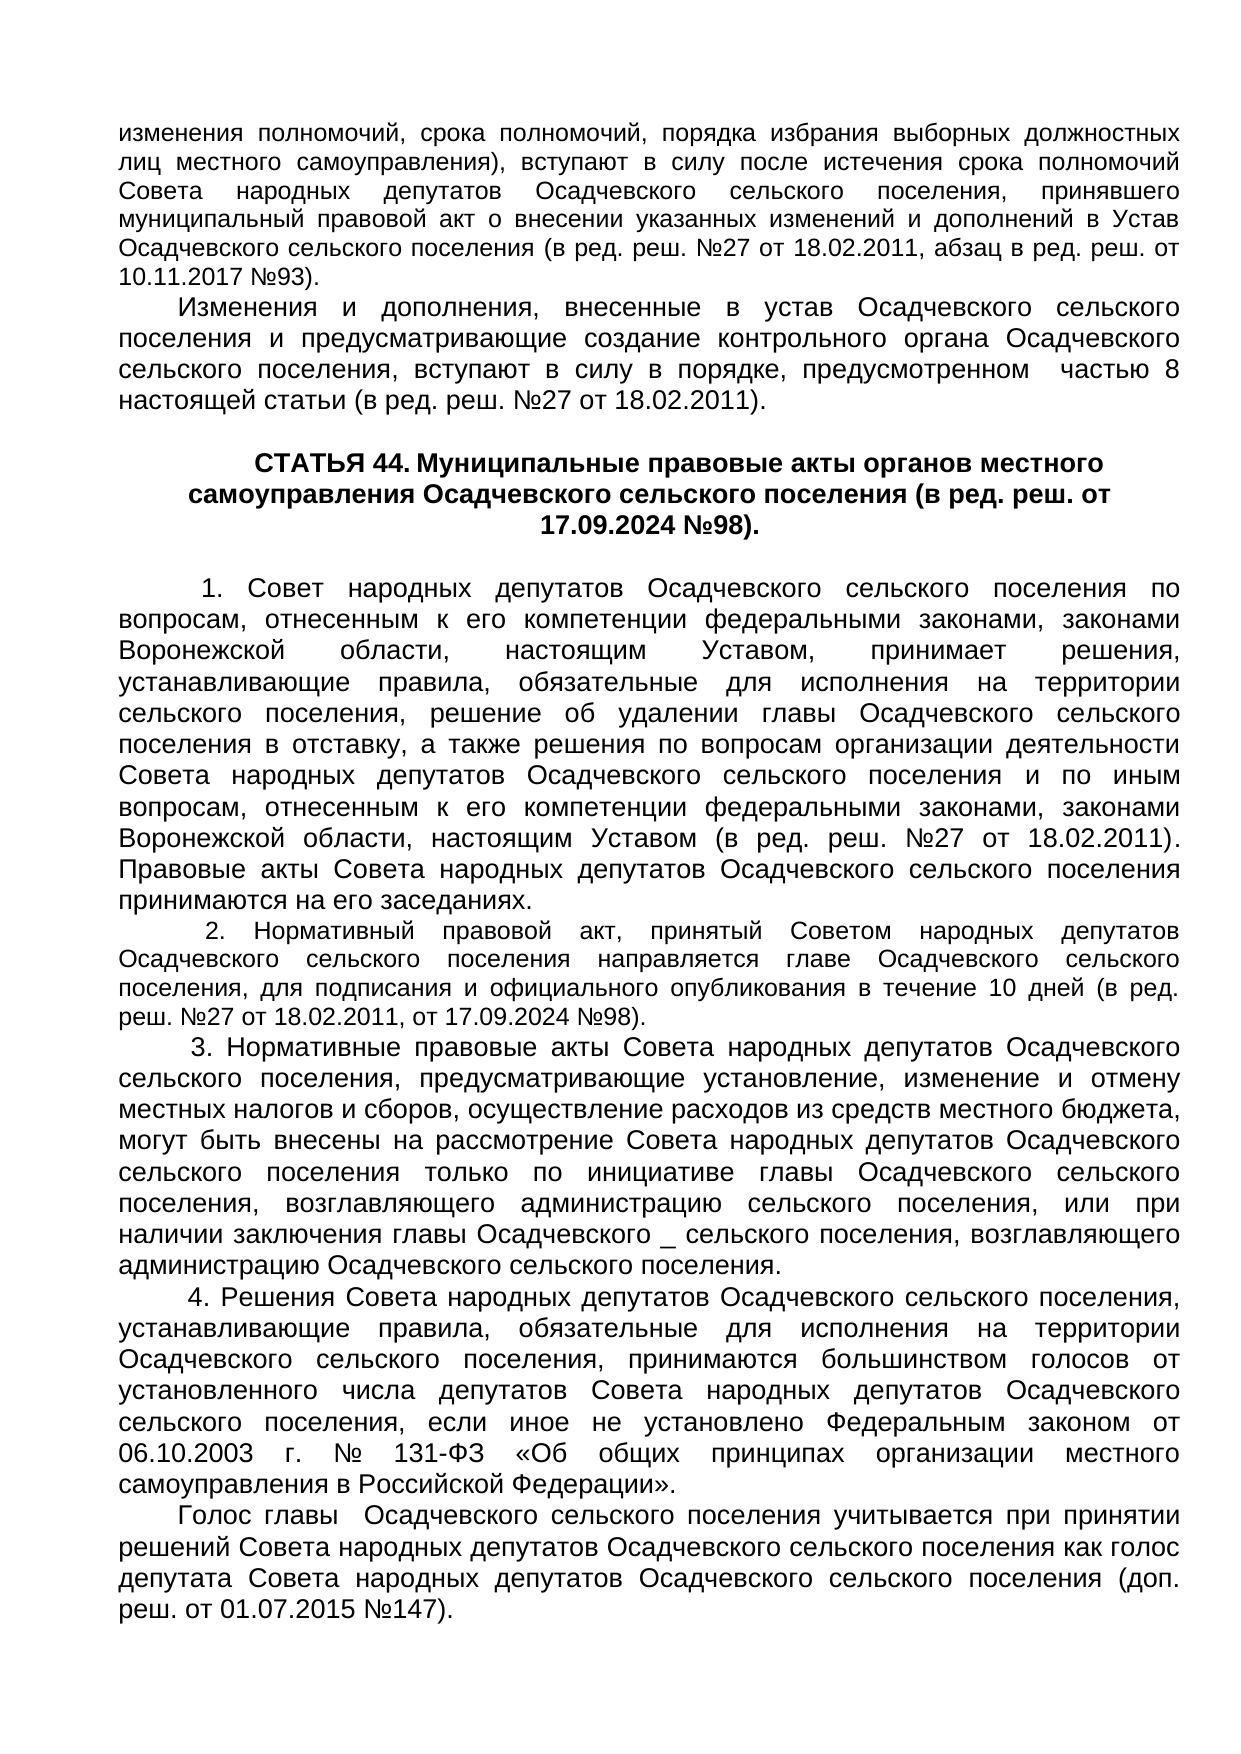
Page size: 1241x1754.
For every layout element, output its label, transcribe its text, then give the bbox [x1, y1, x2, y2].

text Изменения и дополнения, внесенные в устав Осадчевского сельского поселения и предусматривающие создание контрольного органа Осадчевского сельского поселения, вступают в силу в порядке, предусмотренном частью 8 настоящей статьи (в ред. реш. №27 от 18.02.2011). [118, 291, 1181, 416]
text 4. Решения Совета народных депутатов Осадчевского сельского поселения, устанавливающие правила, обязательные для исполнения на территории Осадчевского сельского поселения, принимаются большинством голосов от установленного числа депутатов Совета народных депутатов Осадчевского сельского поселения, если иное не установлено Федеральным законом от 06.10.2003 г. № 131-ФЗ «Об общих принципах организации местного самоуправления в Российской Федерации». [118, 1281, 1181, 1499]
text 1. Совет народных депутатов Осадчевского сельского поселения по вопросам, отнесенным к его компетенции федеральными законами, законами Воронежской области, настоящим Уставом, принимает решения, устанавливающие правила, обязательные для исполнения на территории сельского поселения, решение об удалении главы Осадчевского сельского поселения в отставку, а также решения по вопросам организации деятельности Совета народных депутатов Осадчевского сельского поселения и по иным вопросам, отнесенным к его компетенции федеральными законами, законами Воронежской области, настоящим Уставом (в ред. реш. №27 от 18.02.2011). Правовые акты Совета народных депутатов Осадчевского сельского поселения принимаются на его заседаниях. [118, 572, 1181, 916]
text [118, 118, 1181, 291]
text 2. Нормативный правовой акт, принятый Советом народных депутатов Осадчевского сельского поселения направляется главе Осадчевского сельского поселения, для подписания и официального опубликования в течение 10 дней (в ред. реш. №27 от 18.02.2011, от 17.09.2024 №98). [118, 916, 1181, 1031]
text Голос главы Осадчевского сельского поселения учитывается при принятии решений Совета народных депутатов Осадчевского сельского поселения как голос депутата Совета народных депутатов Осадчевского сельского поселения (доп. реш. от 01.07.2015 №147). [118, 1499, 1181, 1624]
subtitle СТАТЬЯ 44. Муниципальные правовые акты органов местного самоуправления Осадчевского сельского поселения (в ред. реш. от 17.09.2024 №98). [118, 447, 1181, 541]
text 3. Нормативные правовые акты Совета народных депутатов Осадчевского сельского поселения, предусматривающие установление, изменение и отмену местных налогов и сборов, осуществление расходов из средств местного бюджета, могут быть внесены на рассмотрение Совета народных депутатов Осадчевского сельского поселения только по инициативе главы Осадчевского сельского поселения, возглавляющего администрацию сельского поселения, или при наличии заключения главы Осадчевского _ сельского поселения, возглавляющего администрацию Осадчевского сельского поселения. [118, 1031, 1181, 1281]
